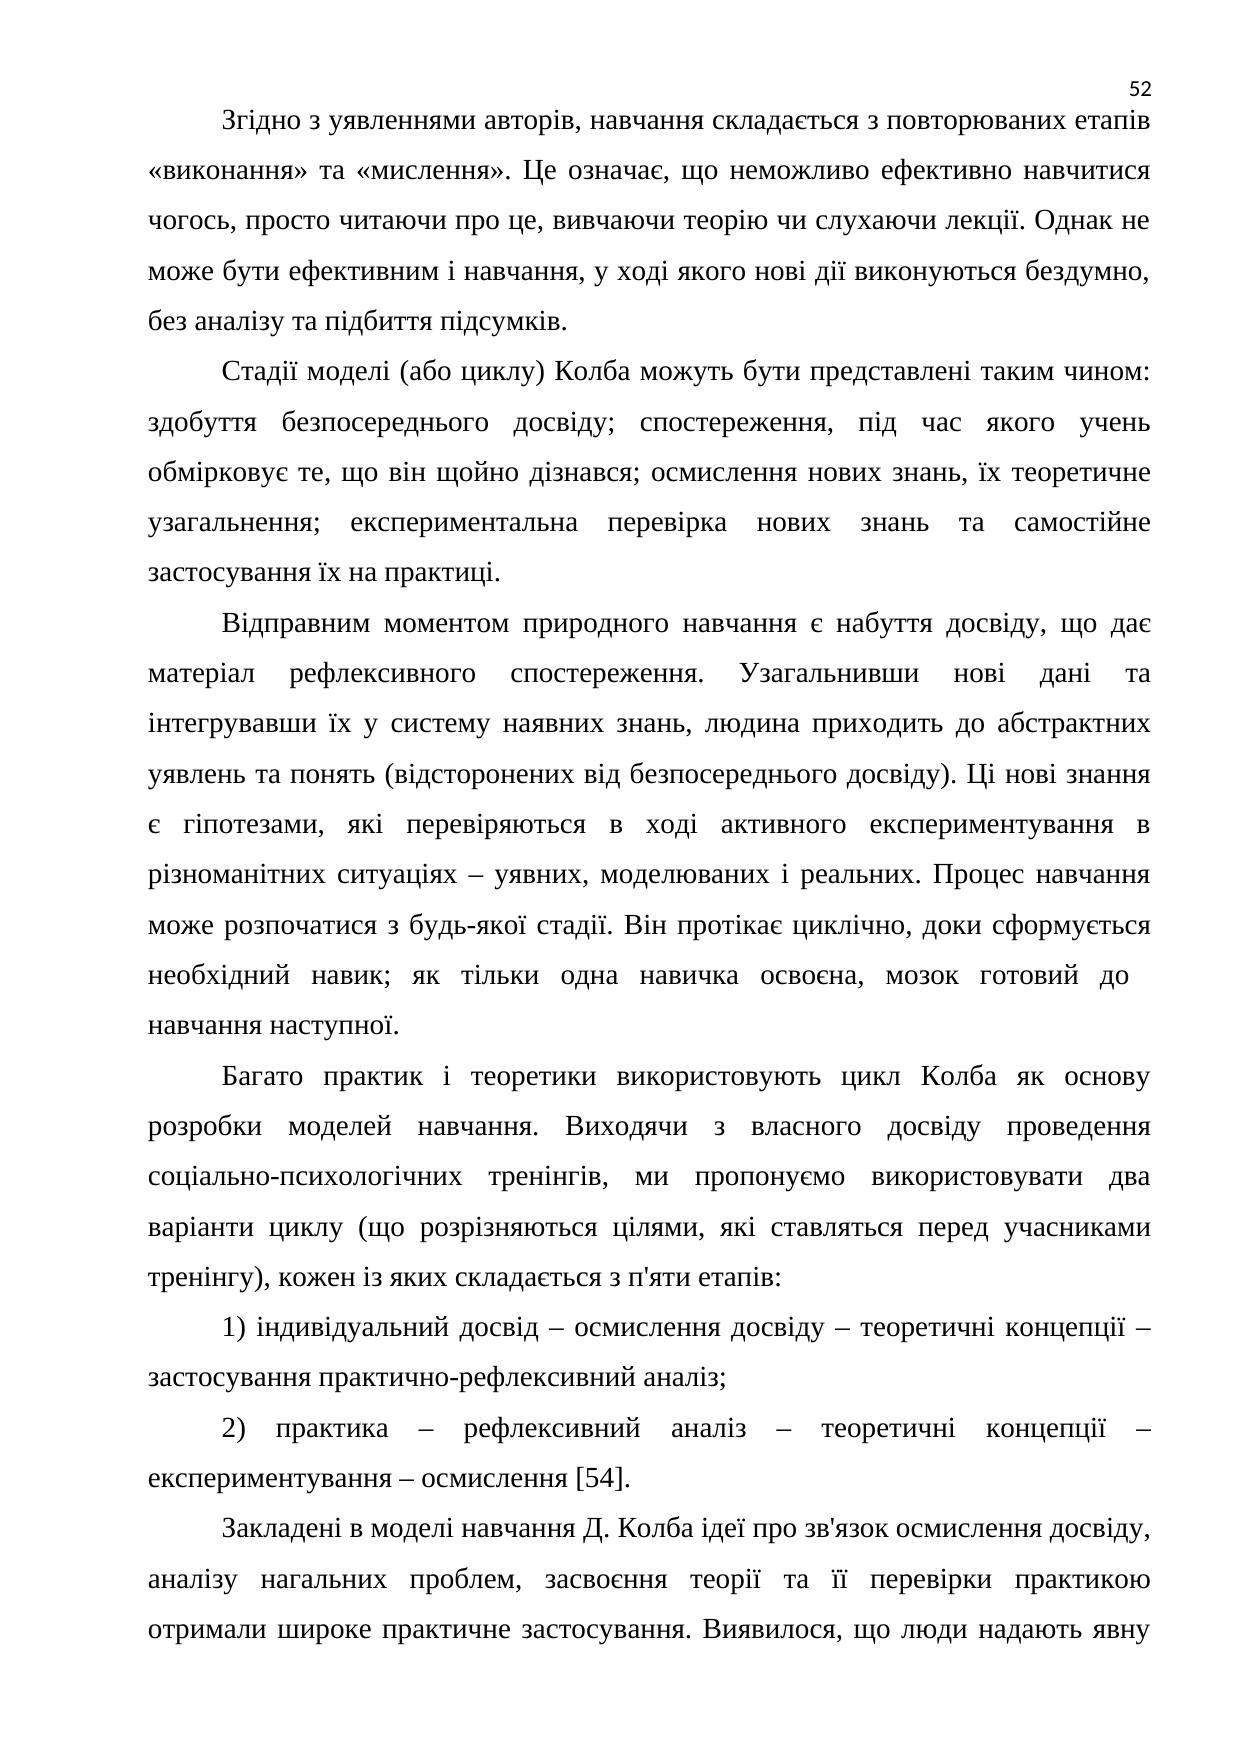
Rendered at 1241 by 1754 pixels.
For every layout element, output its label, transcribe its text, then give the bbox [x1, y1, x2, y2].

text 2) практика – рефлексивний аналіз – теоретичні концепції – експериментування – осмислення [54]. [148, 1410, 1152, 1494]
text Багато практик і теоретики використовують цикл Колба як основу розробки моделей навчання. Виходячи з власного досвіду проведення соціально-психологічних тренінгів, ми пропонуємо використовувати два варіанти циклу (що розрізняються цілями, які ставляться перед учасниками тренінгу), кожен із яких складається з п'яти етапів: [148, 1058, 1152, 1292]
text 1) індивідуальний досвід – осмислення досвіду – теоретичні концепції – застосування практично-рефлексивний аналіз; [148, 1309, 1152, 1393]
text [148, 1511, 1152, 1645]
text Згідно з уявленнями авторів, навчання складається з повторюваних етапів «виконання» та «мислення». Це означає, що неможливо ефективно навчитися чогось, просто читаючи про це, вивчаючи теорію чи слухаючи лекції. Однак не може бути ефективним і навчання, у ході якого нові дії виконуються бездумно, без аналізу та підбиття підсумків. [148, 102, 1152, 337]
text Відправним моментом природного навчання є набуття досвіду, що дає матеріал рефлексивного спостереження. Узагальнивши нові дані та інтегрувавши їх у систему наявних знань, людина приходить до абстрактних уявлень та понять (відсторонених від безпосереднього досвіду). Ці нові знання є гіпотезами, які перевіряються в ході активного експериментування в різноманітних ситуаціях – уявних, моделюваних і реальних. Процес навчання може розпочатися з будь-якої стадії. Він протікає циклічно, доки сформується необхідний навик; як тільки одна навичка освоєна, мозок готовий до навчання наступної. [148, 605, 1152, 1041]
text Стадії моделі (або циклу) Колба можуть бути представлені таким чином: здобуття безпосереднього досвіду; спостереження, під час якого учень обмірковує те, що він щойно дізнався; осмислення нових знань, їх теоретичне узагальнення; експериментальна перевірка нових знань та самостійне застосування їх на практиці. [148, 353, 1152, 588]
